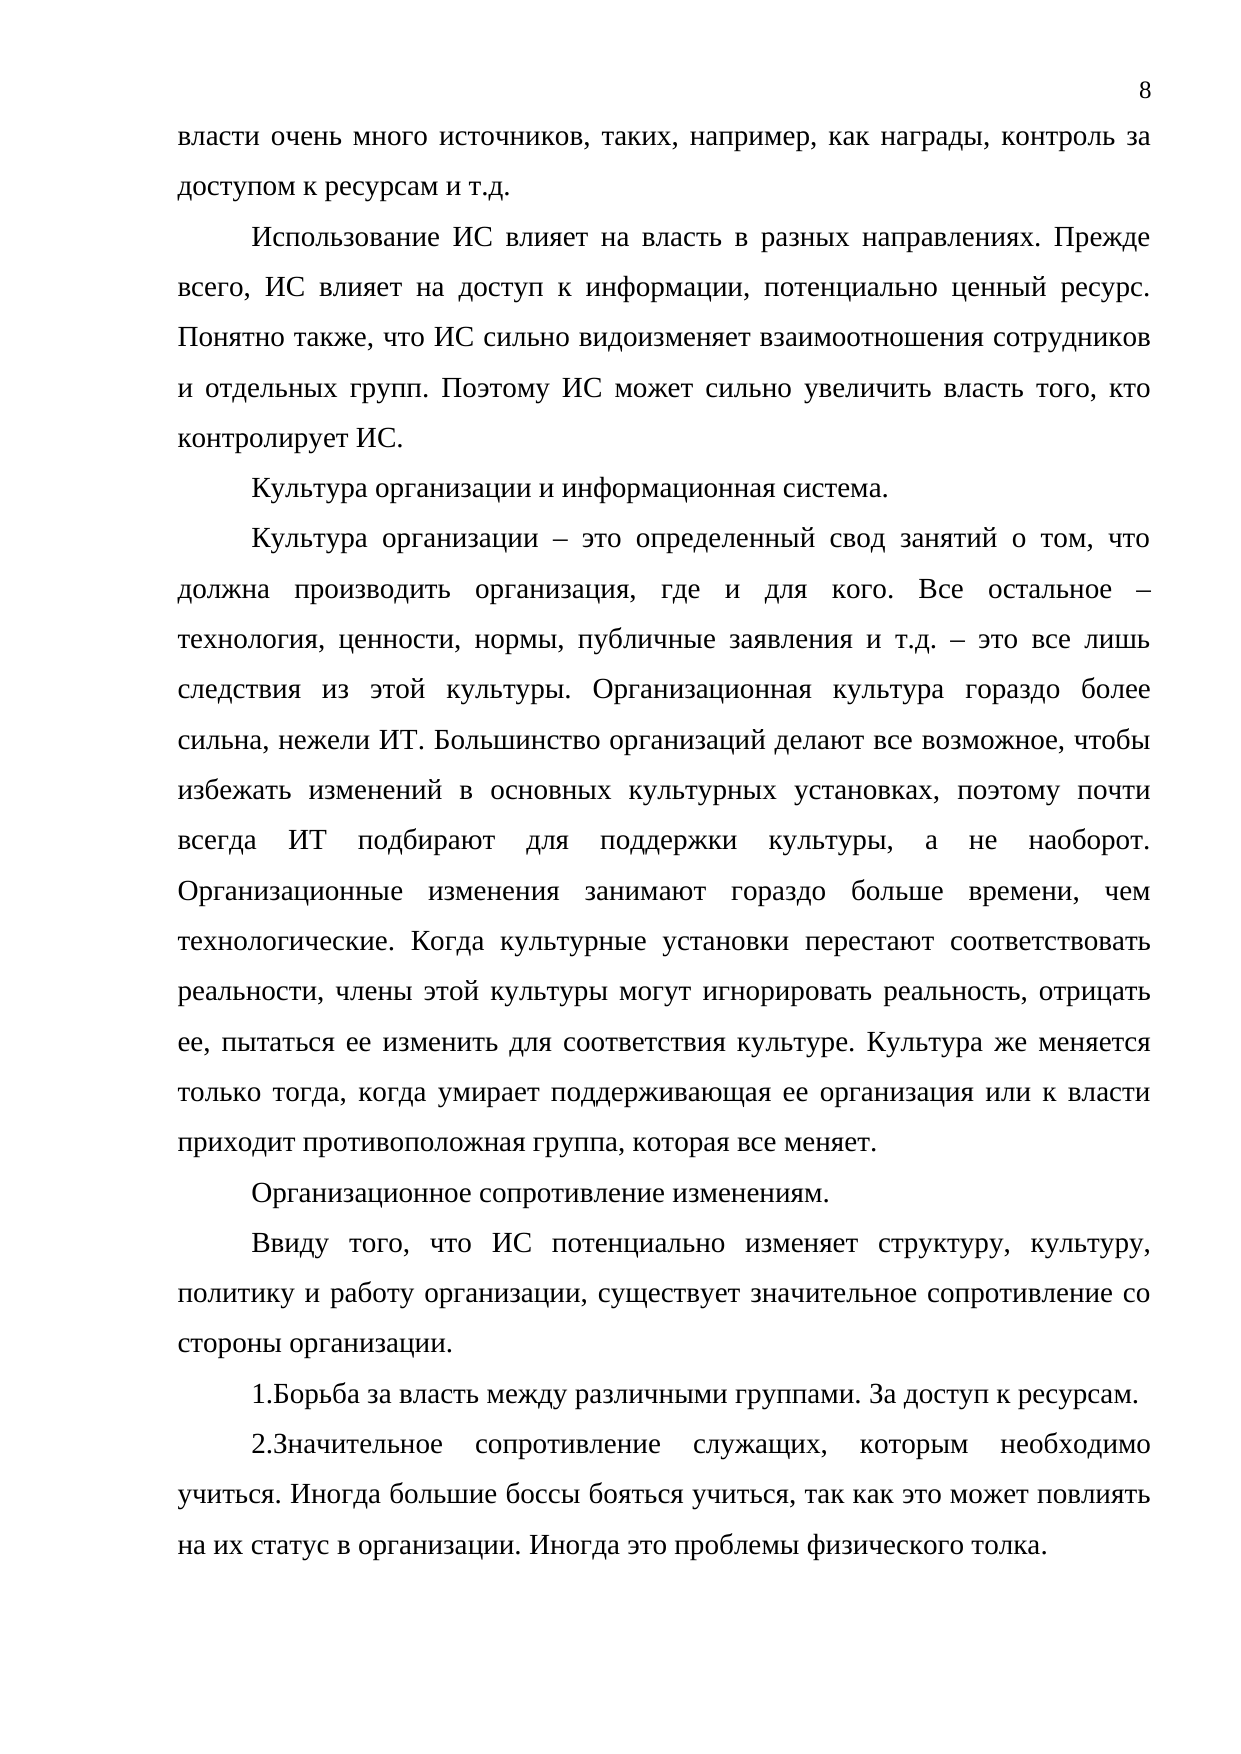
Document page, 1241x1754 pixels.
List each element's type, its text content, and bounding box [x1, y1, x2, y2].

text Ввиду того, что ИС потенциально изменяет структуру, культуру, политику и работу организации, существует значительное сопротивление со стороны организации. [177, 1225, 1152, 1359]
text Организационное сопротивление изменениям. [177, 1175, 1152, 1208]
text Культура организации и информационная система. [177, 470, 1152, 504]
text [177, 118, 1152, 202]
text Использование ИС влияет на власть в разных направлениях. Прежде всего, ИС влияет на доступ к информации, потенциально ценный ресурс. Понятно также, что ИС сильно видоизменяет взаимоотношения сотрудников и отдельных групп. Поэтому ИС может сильно увеличить власть того, кто контролирует ИС. [177, 219, 1152, 453]
text Культура организации – это определенный свод занятий о том, что должна производить организация, где и для кого. Все остальное – технология, ценности, нормы, публичные заявления и т.д. – это все лишь следствия из этой культуры. Организационная культура гораздо более сильна, нежели ИТ. Большинство организаций делают все возможное, чтобы избежать изменений в основных культурных установках, поэтому почти всегда ИТ подбирают для поддержки культуры, а не наоборот. Организационные изменения занимают гораздо больше времени, чем технологические. Когда культурные установки перестают соответствовать реальности, члены этой культуры могут игнорировать реальность, отрицать ее, пытаться ее изменить для соответствия культуре. Культура же меняется только тогда, когда умирает поддерживающая ее организация или к власти приходит противоположная группа, которая все меняет. [177, 521, 1152, 1158]
text 1.Борьба за власть между различными группами. За доступ к ресурсам. [177, 1376, 1152, 1409]
text 2.Значительное сопротивление служащих, которым необходимо учиться. Иногда большие боссы бояться учиться, так как это может повлиять на их статус в организации. Иногда это проблемы физического толка. [177, 1426, 1152, 1560]
